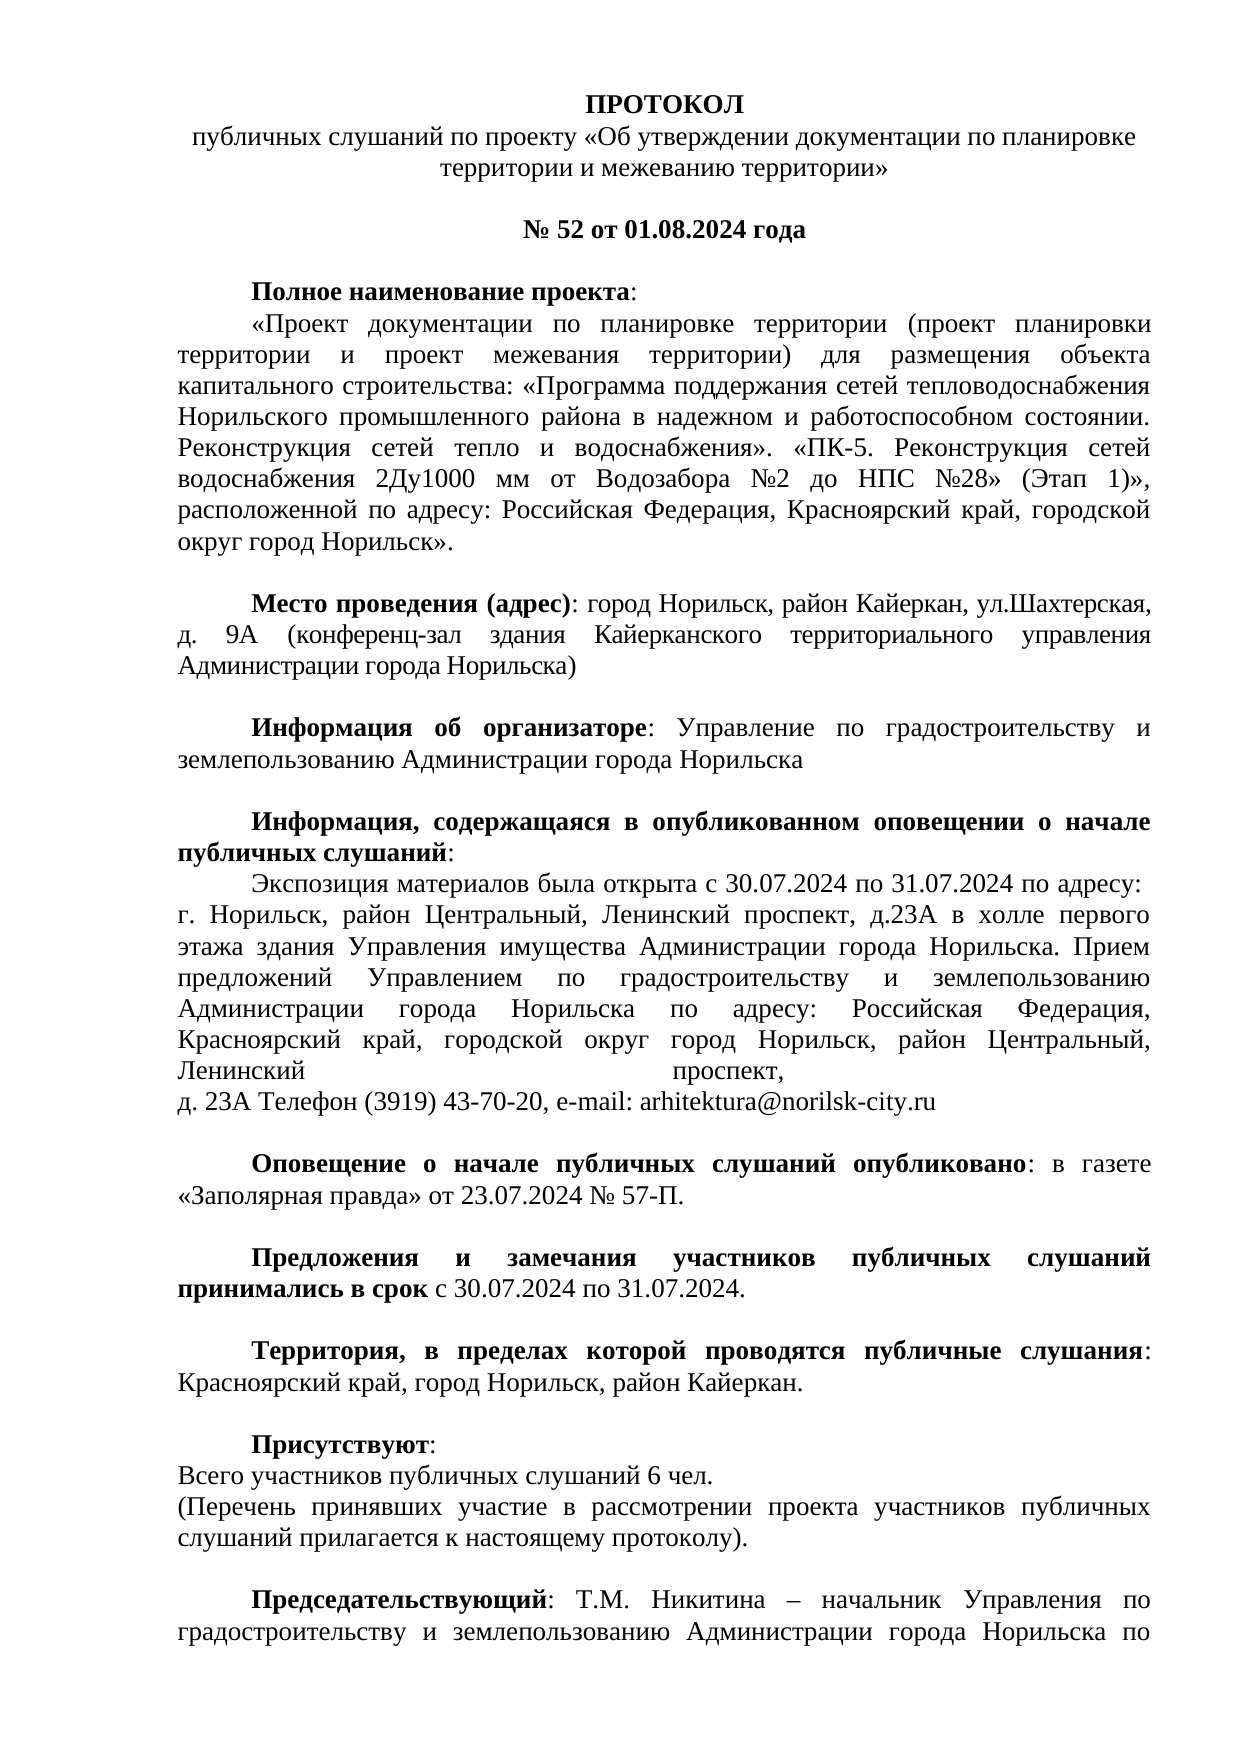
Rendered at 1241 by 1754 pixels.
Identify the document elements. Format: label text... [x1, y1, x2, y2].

text Оповещение о начале публичных слушаний опубликовано: в газете «Заполярная правда» от 23.07.2024 № 57-П. [177, 1148, 1152, 1210]
text Всего участников публичных слушаний 6 чел. [177, 1459, 1152, 1490]
text ПРОТОКОЛ [177, 89, 1152, 120]
text Полное наименование проекта: [177, 276, 1152, 307]
list «Проект документации по планировке территории (проект планировки территории и проект межевания территории) для размещения объекта капитального строительства: «Программа поддержания сетей тепловодоснабжения Норильского промышленного района в надежном и работоспособном состоянии. Реконструкция сетей тепло и водоснабжения». «ПК-5. Реконструкция сетей водоснабжения 2Ду1000 мм от Водозабора №2 до НПС №28» (Этап 1)», расположенной по адресу: Российская Федерация, Красноярский край, городской округ город Норильск». [177, 307, 1152, 556]
text (Перечень принявших участие в рассмотрении проекта участников публичных слушаний прилагается к настоящему протоколу). [177, 1490, 1152, 1552]
text Информация, содержащаяся в опубликованном оповещении о начале публичных слушаний: [177, 805, 1152, 867]
text публичных слушаний по проекту «Об утверждении документации по планировке территории и межеванию территории» [177, 120, 1152, 182]
text Территория, в пределах которой проводятся публичные слушания: Красноярский край, город Норильск, район Кайеркан. [177, 1334, 1152, 1397]
text Информация об организаторе: Управление по градостроительству и землепользованию Администрации города Норильска [177, 712, 1152, 774]
text Присутствуют: [177, 1428, 1152, 1459]
text Место проведения (адрес): город Норильск, район Кайеркан, ул.Шахтерская, д. 9А (конференц-зал здания Кайерканского территориального управления Администрации города Норильска) [177, 587, 1152, 680]
text № 52 от 01.08.2024 года [177, 213, 1152, 244]
text Экспозиция материалов была открыта с 30.07.2024 по 31.07.2024 по адресу: г. Норильск, район Центральный, Ленинский проспект, д.23А в холле первого этажа здания Управления имущества Администрации города Норильска. Прием предложений Управлением по градостроительству и землепользованию Администрации города Норильска по адресу: Российская Федерация, Красноярский край, городской округ город Норильск, район Центральный, Ленинский проспект, д. 23А Телефон (3919) 43-70-20, e-mail: arhitektura@norilsk-city.ru [177, 867, 1152, 1116]
text Предложения и замечания участников публичных слушаний принимались в срок с 30.07.2024 по 31.07.2024. [177, 1241, 1152, 1303]
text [177, 1584, 1152, 1646]
